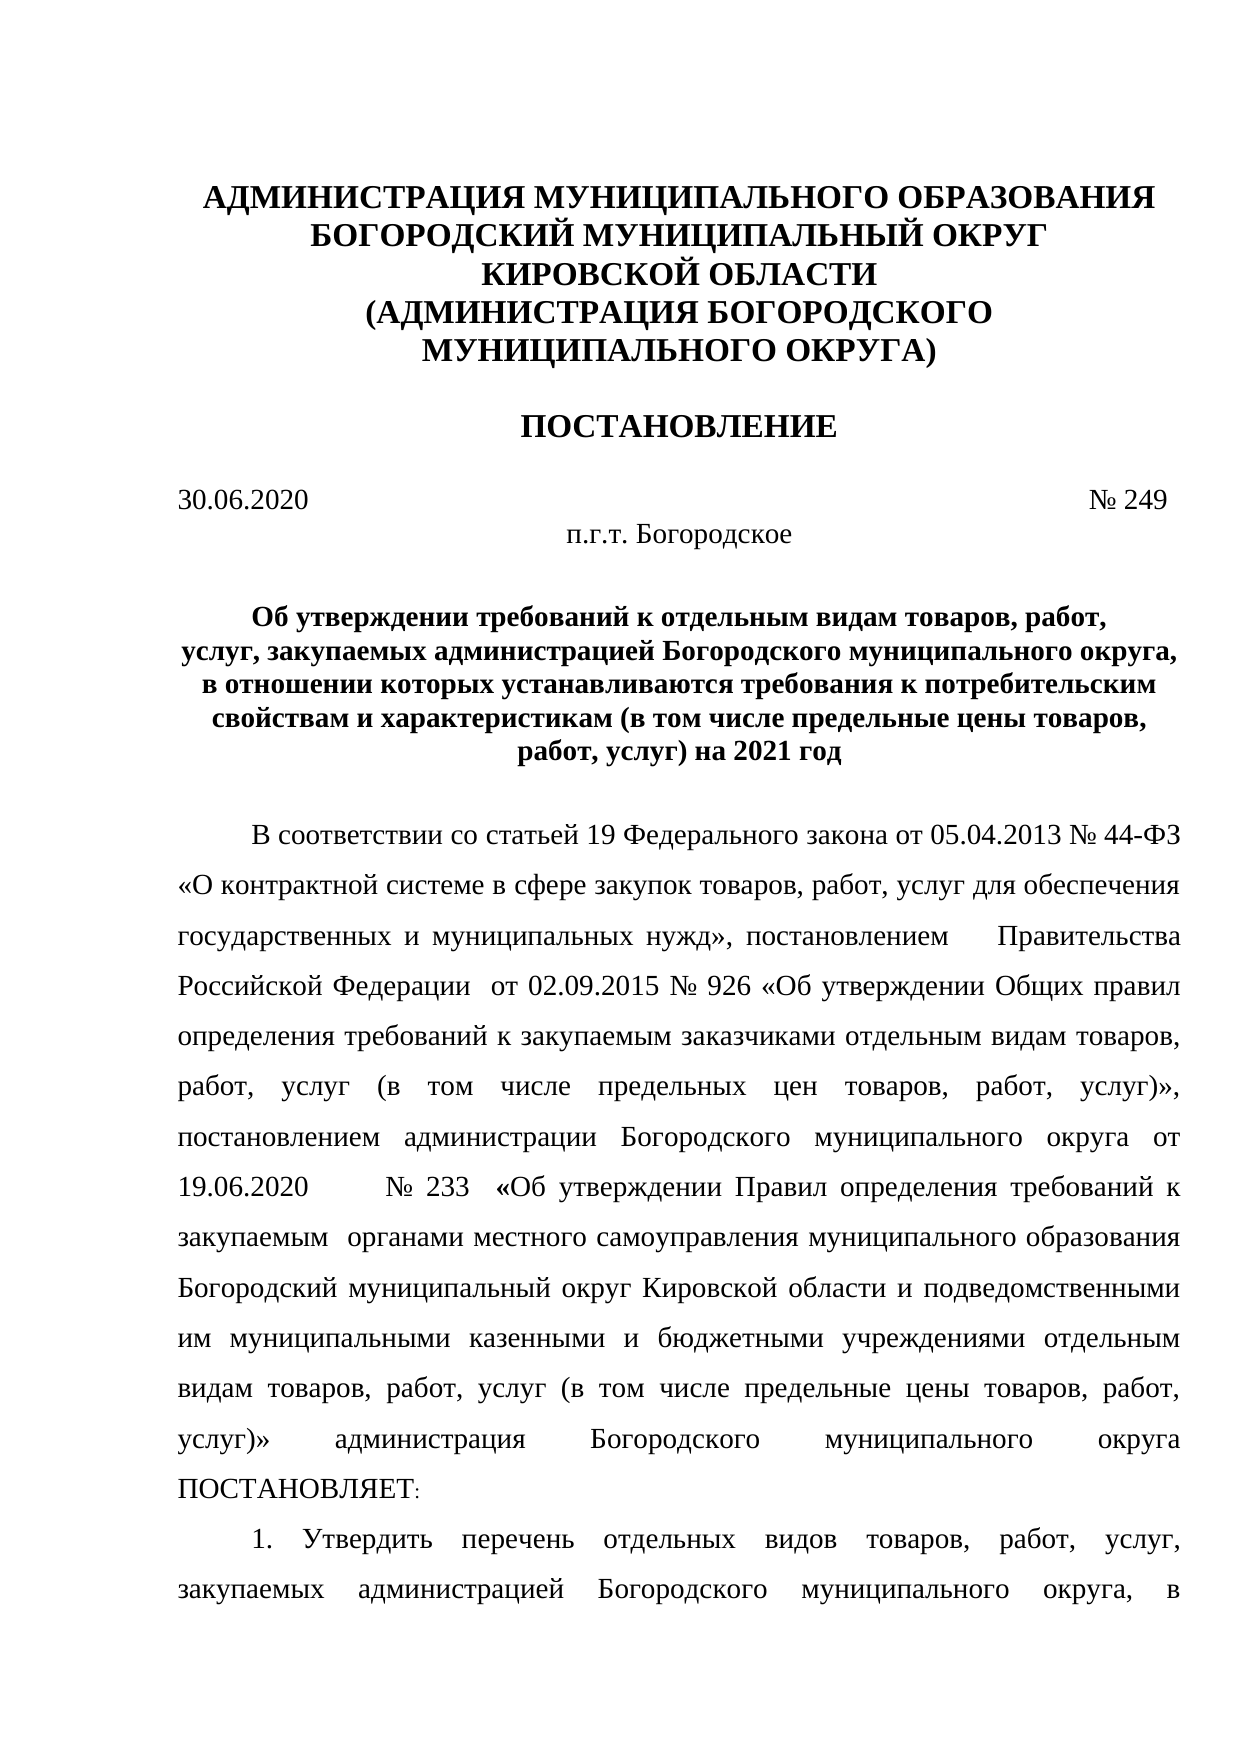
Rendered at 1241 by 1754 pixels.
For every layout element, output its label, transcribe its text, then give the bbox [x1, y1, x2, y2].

text п.г.т. Богородское [177, 516, 1181, 549]
text 30.06.2020 № 249 [177, 482, 1181, 516]
text КИРОВСКОЙ ОБЛАСТИ [177, 254, 1181, 292]
text АДМИНИСТРАЦИЯ МУНИЦИПАЛЬНОГО ОБРАЗОВАНИЯ БОГОРОДСКИЙ МУНИЦИПАЛЬНЫЙ ОКРУГ [177, 177, 1181, 254]
text (АДМИНИСТРАЦИЯ БОГОРОДСКОГО МУНИЦИПАЛЬНОГО ОКРУГА) [177, 292, 1181, 369]
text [177, 1521, 1181, 1605]
title Об утверждении требований к отдельным видам товаров, работ, [177, 599, 1181, 633]
subtitle ПОСТАНОВЛЕНИЕ [177, 406, 1181, 445]
title услуг, закупаемых администрацией Богородского муниципального округа, в отношении которых устанавливаются требования к потребительским свойствам и характеристикам (в том числе предельные цены товаров, работ, услуг) на 2021 год [177, 633, 1181, 767]
title В соответствии со статьей 19 Федерального закона от 05.04.2013 № 44-ФЗ «О контрактной системе в сфере закупок товаров, работ, услуг для обеспечения государственных и муниципальных нужд», постановлением Правительства Российской Федерации от 02.09.2015 № 926 «Об утверждении Общих правил определения требований к закупаемым заказчиками отдельным видам товаров, работ, услуг (в том числе предельных цен товаров, работ, услуг)», постановлением администрации Богородского муниципального округа от 19.06.2020 № 233 «Об утверждении Правил определения требований к закупаемым органами местного самоуправления муниципального образования Богородский муниципальный округ Кировской области и подведомственными им муниципальными казенными и бюджетными учреждениями отдельным видам товаров, работ, услуг (в том числе предельные цены товаров, работ, услуг)» администрация Богородского муниципального округа ПОСТАНОВЛЯЕТ: [177, 817, 1181, 1504]
